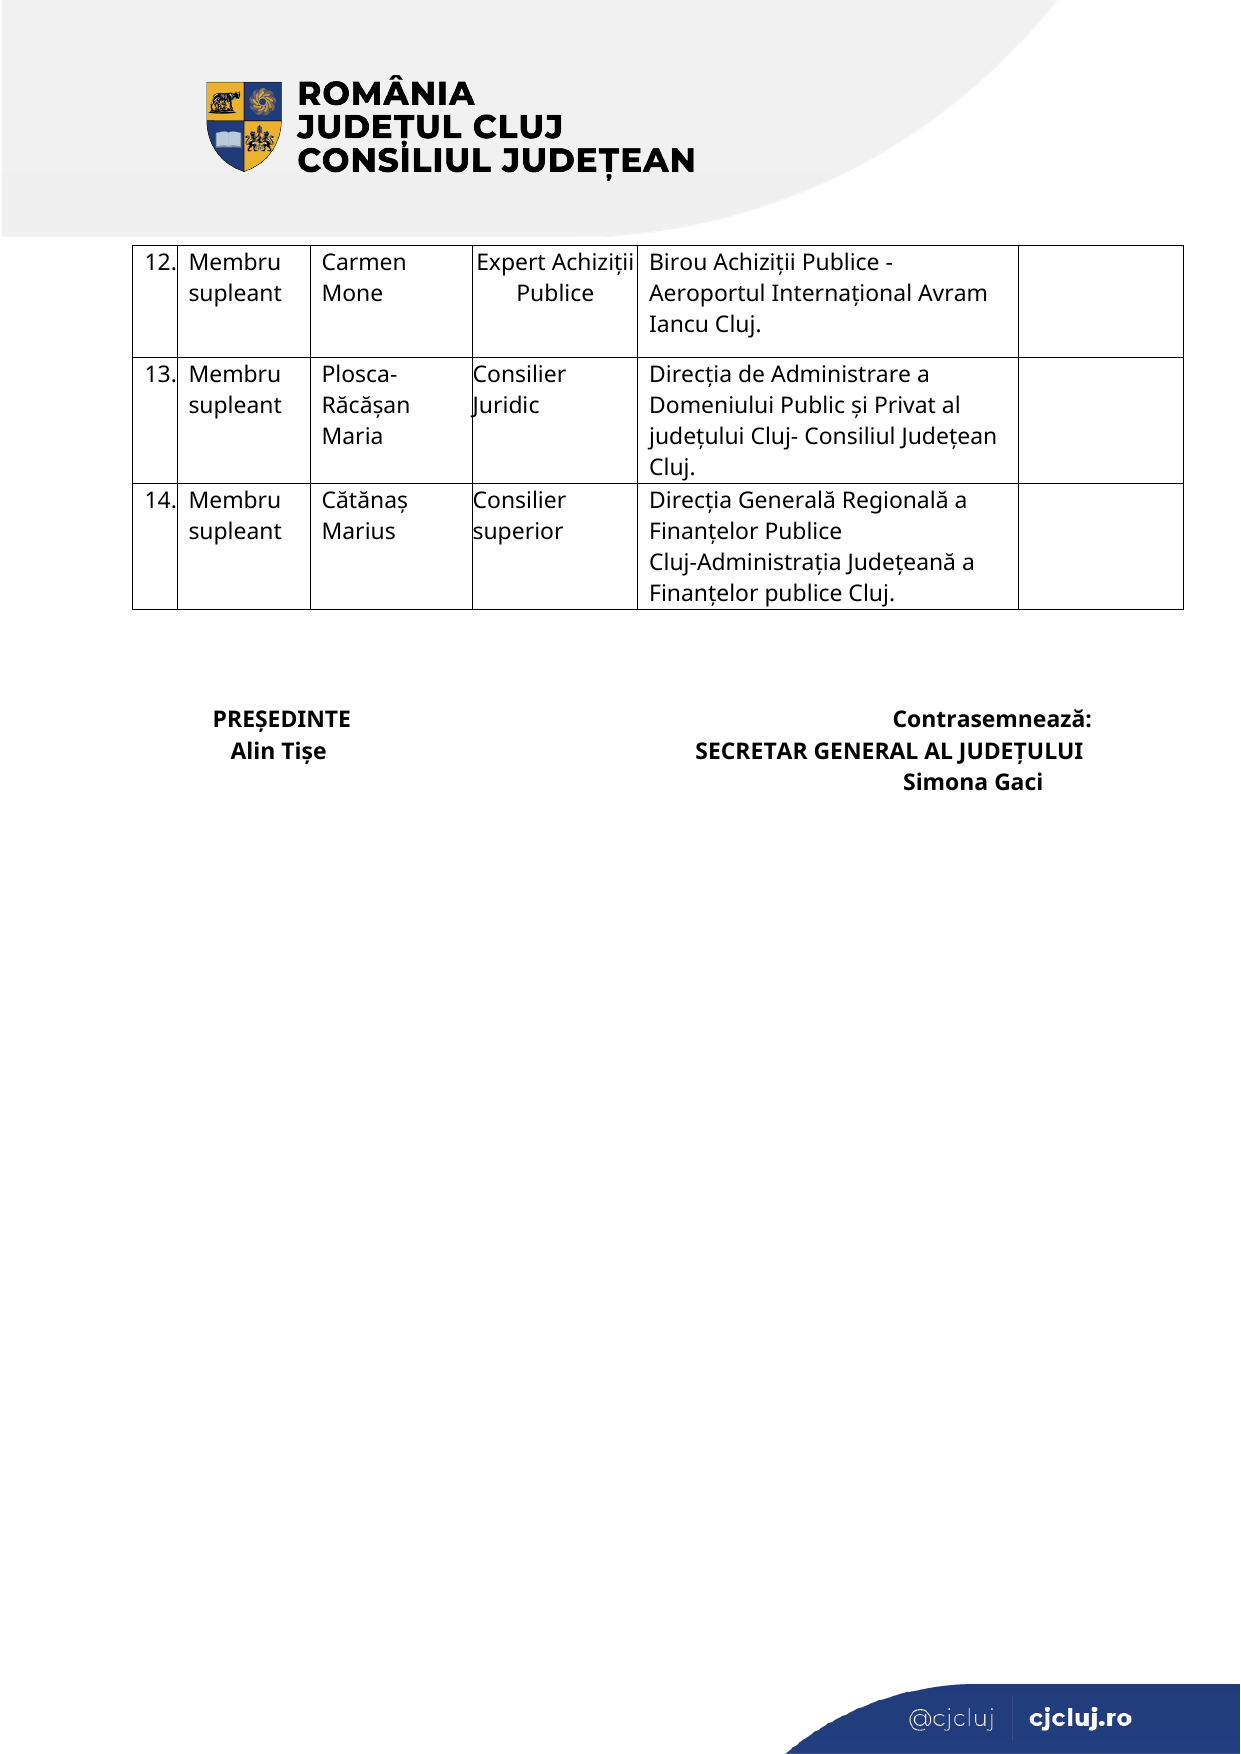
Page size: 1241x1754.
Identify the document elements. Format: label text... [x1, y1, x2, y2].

table_cell Consilier superior [473, 484, 637, 609]
picture [206, 75, 694, 181]
text PREȘEDINTE Contrasemnează: [207, 703, 1153, 735]
table_cell [1019, 358, 1183, 483]
table_cell Direcția de Administrare a Domeniului Public și Privat al județului Cluj- Consiliul Județean Cluj. [638, 358, 1018, 483]
table_cell [1019, 484, 1183, 609]
picture [784, 1684, 1240, 1754]
table_cell Membru supleant [178, 246, 310, 357]
table_cell Cătănaș Marius [311, 484, 472, 609]
table_cell Membru supleant [178, 358, 310, 483]
table_cell 14. [133, 484, 177, 609]
text Alin Tișe SECRETAR GENERAL AL JUDEȚULUI [207, 735, 1153, 766]
table_cell Consilier Juridic [473, 358, 637, 483]
text Simona Gaci [207, 766, 1153, 797]
table_cell Expert Achiziții Publice [473, 246, 637, 357]
table_cell Birou Achiziții Publice - Aeroportul Internațional Avram Iancu Cluj. [638, 246, 1018, 357]
table_cell [1019, 246, 1183, 357]
table_cell Plosca-Răcășan Maria [311, 358, 472, 483]
table_cell 12. [133, 246, 177, 357]
table_cell 13. [133, 358, 177, 483]
table_cell Direcția Generală Regională a Finanțelor Publice Cluj-Administrația Județeană a Finanțelor publice Cluj. [638, 484, 1018, 609]
table_cell Membru supleant [178, 484, 310, 609]
table_cell Carmen Mone [311, 246, 472, 357]
